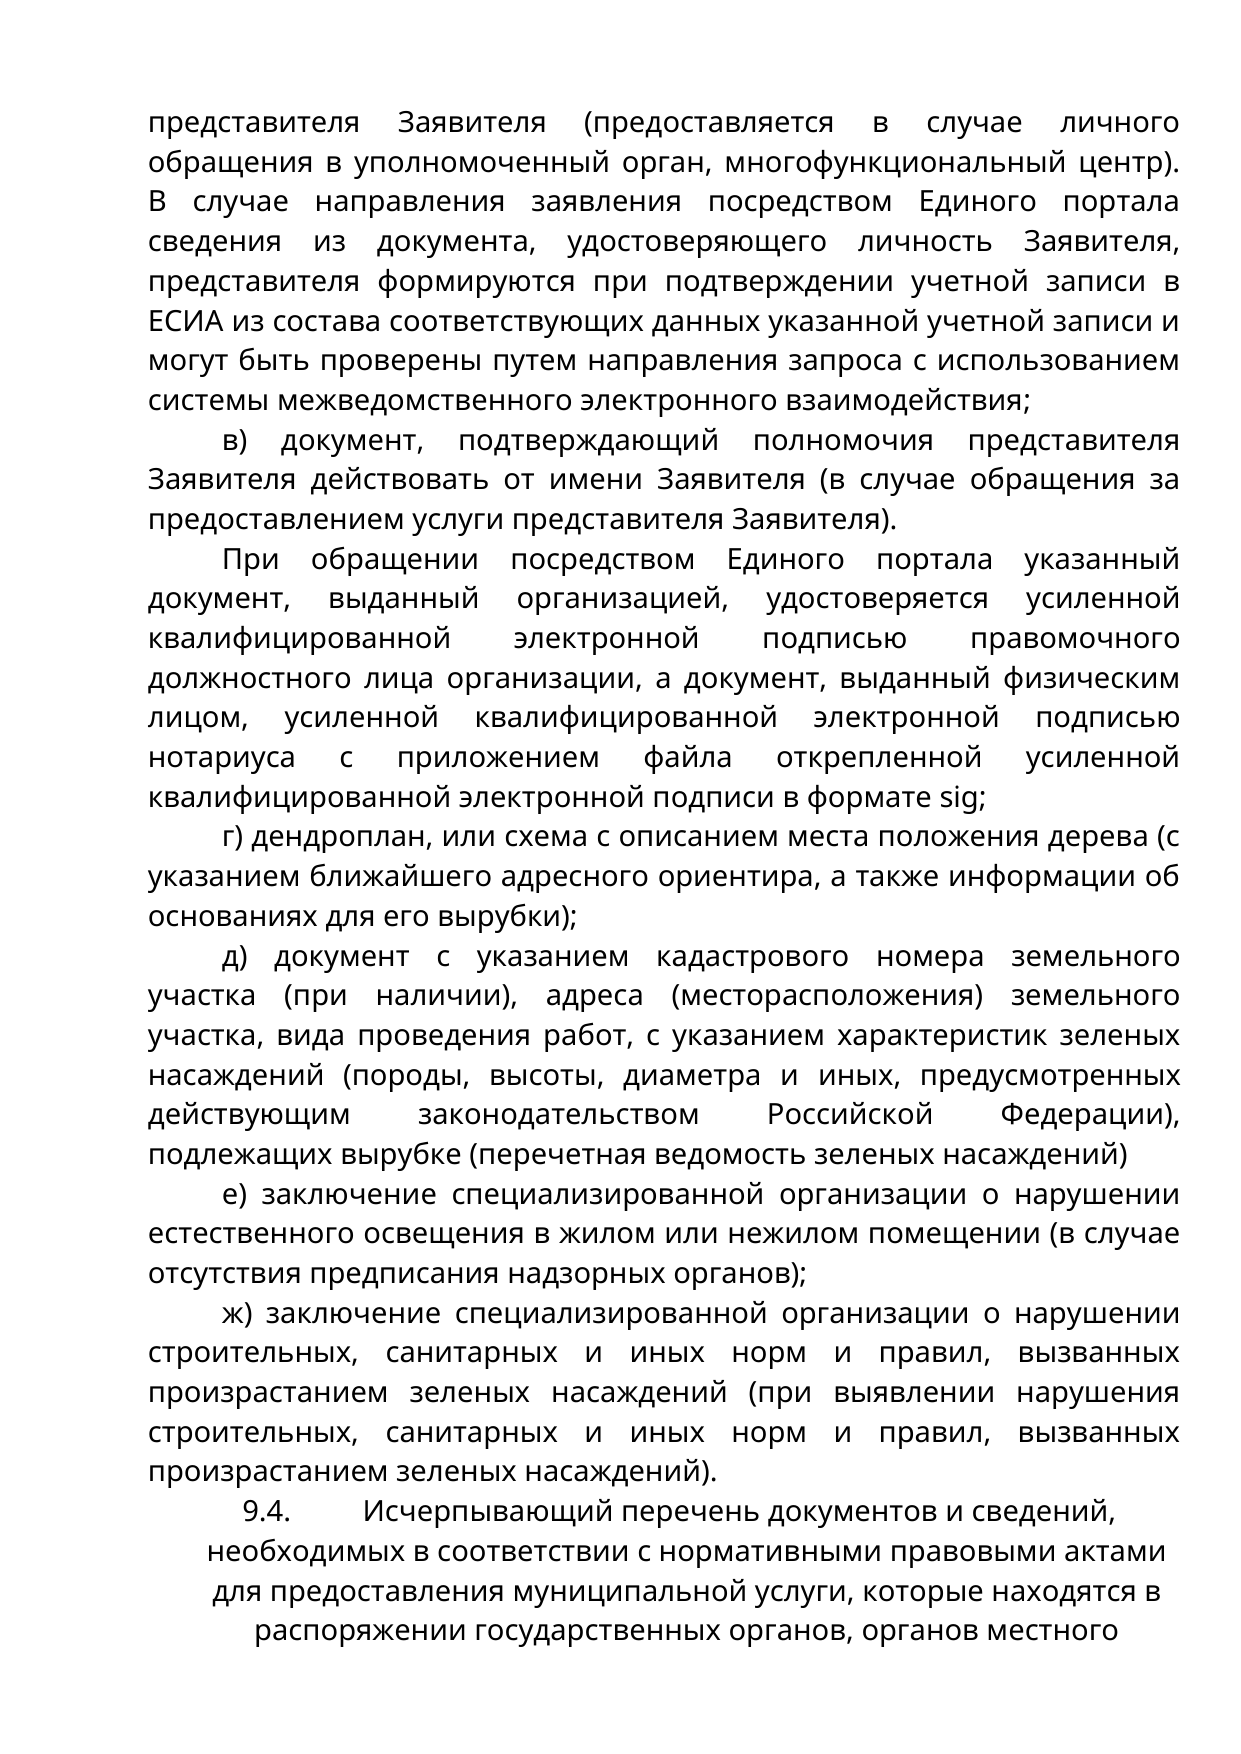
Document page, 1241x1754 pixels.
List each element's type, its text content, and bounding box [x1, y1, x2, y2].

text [148, 101, 1181, 419]
text ж) заключение специализированной организации о нарушении строительных, санитарных и иных норм и правил, вызванных произрастанием зеленых насаждений (при выявлении нарушения строительных, санитарных и иных норм и правил, вызванных произрастанием зеленых насаждений). [148, 1292, 1181, 1490]
text При обращении посредством Единого портала указанный документ, выданный организацией, удостоверяется усиленной квалифицированной электронной подписью правомочного должностного лица организации, а документ, выданный физическим лицом, усиленной квалифицированной электронной подписью нотариуса с приложением файла открепленной усиленной квалифицированной электронной подписи в формате sig; [148, 538, 1181, 816]
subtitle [177, 1490, 1181, 1649]
text г) дендроплан, или схема с описанием места положения дерева (с указанием ближайшего адресного ориентира, а также информации об основаниях для его вырубки); [148, 816, 1181, 935]
text д) документ с указанием кадастрового номера земельного участка (при наличии), адреса (месторасположения) земельного участка, вида проведения работ, с указанием характеристик зеленых насаждений (породы, высоты, диаметра и иных, предусмотренных действующим законодательством Российской Федерации), подлежащих вырубке (перечетная ведомость зеленых насаждений) [148, 1133, 1181, 1173]
text д) документ с указанием кадастрового номера земельного участка (при наличии), адреса (месторасположения) земельного участка, вида проведения работ, с указанием характеристик зеленых насаждений (породы, высоты, диаметра и иных, предусмотренных действующим законодательством Российской Федерации), подлежащих вырубке (перечетная ведомость зеленых насаждений) [148, 935, 1181, 1094]
text е) заключение специализированной организации о нарушении естественного освещения в жилом или нежилом помещении (в случае отсутствия предписания надзорных органов); [148, 1173, 1181, 1292]
text в) документ, подтверждающий полномочия представителя Заявителя действовать от имени Заявителя (в случае обращения за предоставлением услуги представителя Заявителя). [148, 419, 1181, 538]
